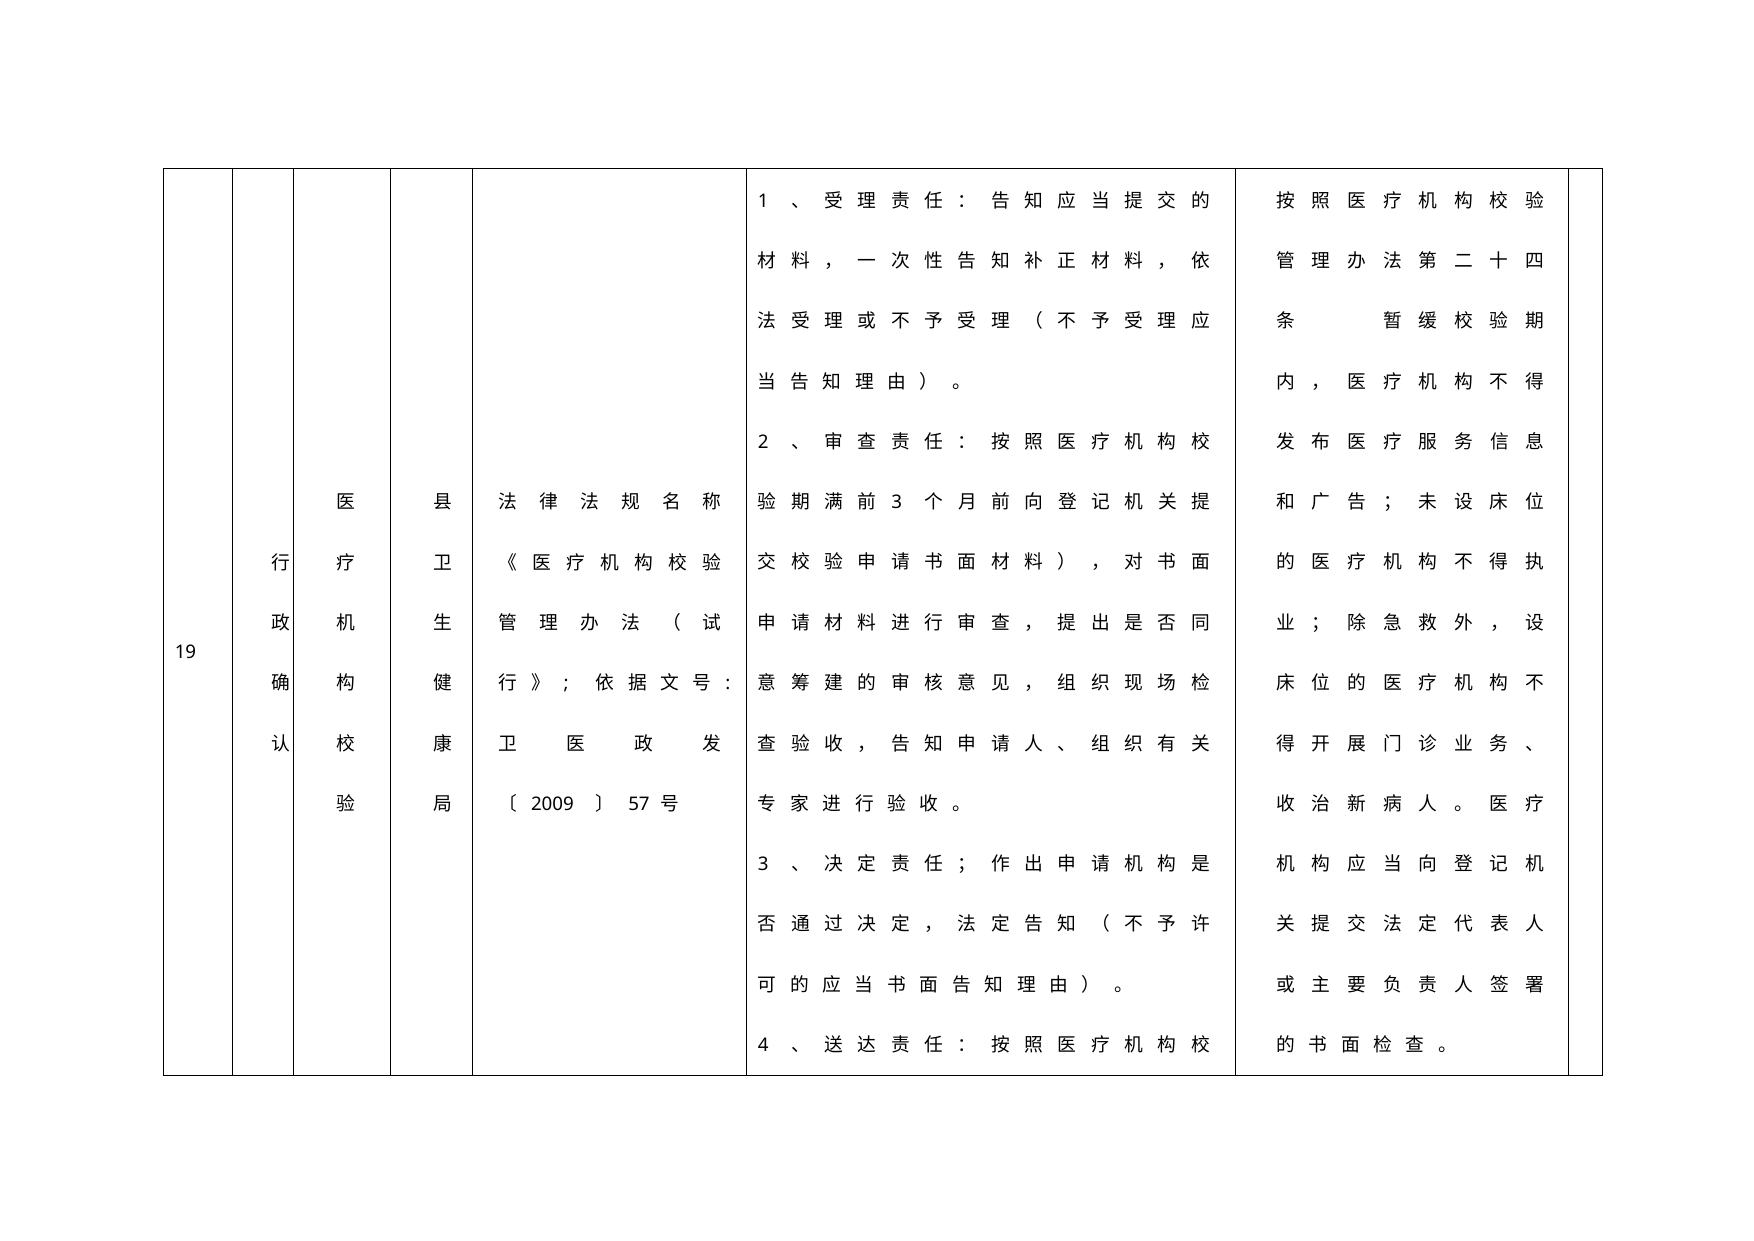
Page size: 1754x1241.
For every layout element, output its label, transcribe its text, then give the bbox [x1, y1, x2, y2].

table_cell 县卫生健康局 [391, 169, 472, 1075]
table_cell 1、受理责任：告知应当提交的材料，一次性告知补正材料，依法受理或不予受理（不予受理应当告知理由）。 2、审查责任：按照医疗机构校验期满前3个月前向登记机关提交校验申请书面材料），对书面申请材料进行审查，提出是否同意筹建的审核意见，组织现场检查验收，告知申请人、组织有关专家进行验收。 3、决定责任；作出申请机构是否通过决定，法定告知（不予许可的应当书面告知理由）。 4、送达责任：按照医疗机构校验管理办法第十七条：校验结论包括“校验合格”和“暂缓校验”，暂缓校验应当确定暂缓校验期。第十八条登记机关作出“校验合格”结论时，应当在医疗机构执业许可证副本上加盖校验合格章。 5、事后监管责任：按照医疗机构校验管理办法第十条：卫生行政部门对医疗机构日常监督管理记录和医疗机构不良执业行为记分档案是登记机关实施校验的重要依据。 6、其他法律法规规章文件规定应履行的责任。 [747, 169, 1235, 1075]
table_cell 法律法规名称《医疗机构校验管理办法（试行》;依据文号:卫医政发〔2009〕57号 [473, 169, 746, 1075]
table_cell [1569, 169, 1602, 1075]
table_cell 19 [164, 169, 232, 1075]
table_cell 医疗机构校验 [294, 169, 390, 1075]
table_cell 行政确认 [233, 169, 293, 1075]
table_cell 按照医疗机构校验管理办法第二十四条 暂缓校验期内，医疗机构不得发布医疗服务信息和广告；未设床位的医疗机构不得执业；除急救外，设床位的医疗机构不得开展门诊业务、收治新病人。医疗机构应当向登记机关提交法定代表人或主要负责人签署的书面检查。 第二十五条 暂缓校验期内，暂缓校验的医疗机构有下列情形之一的，登记机关可按照《医疗机构管理条例实施细则》的有关规定，注销其《医疗机构执业许行政可证》：（一）违反规定擅自开展诊疗活动；（二）发布医疗服务信息和广告；（三）省、自治区、直辖市人民政府卫生行政部门规定的其他情形。 第二十七条 医疗机构暂缓校验或者被注销《医疗机构执业许可证》的，登记机关应当依法给予或者建议其上级主管部门给予医疗机构的法定代表人或主要负责人一定的行政处分。 [1236, 169, 1568, 1075]
